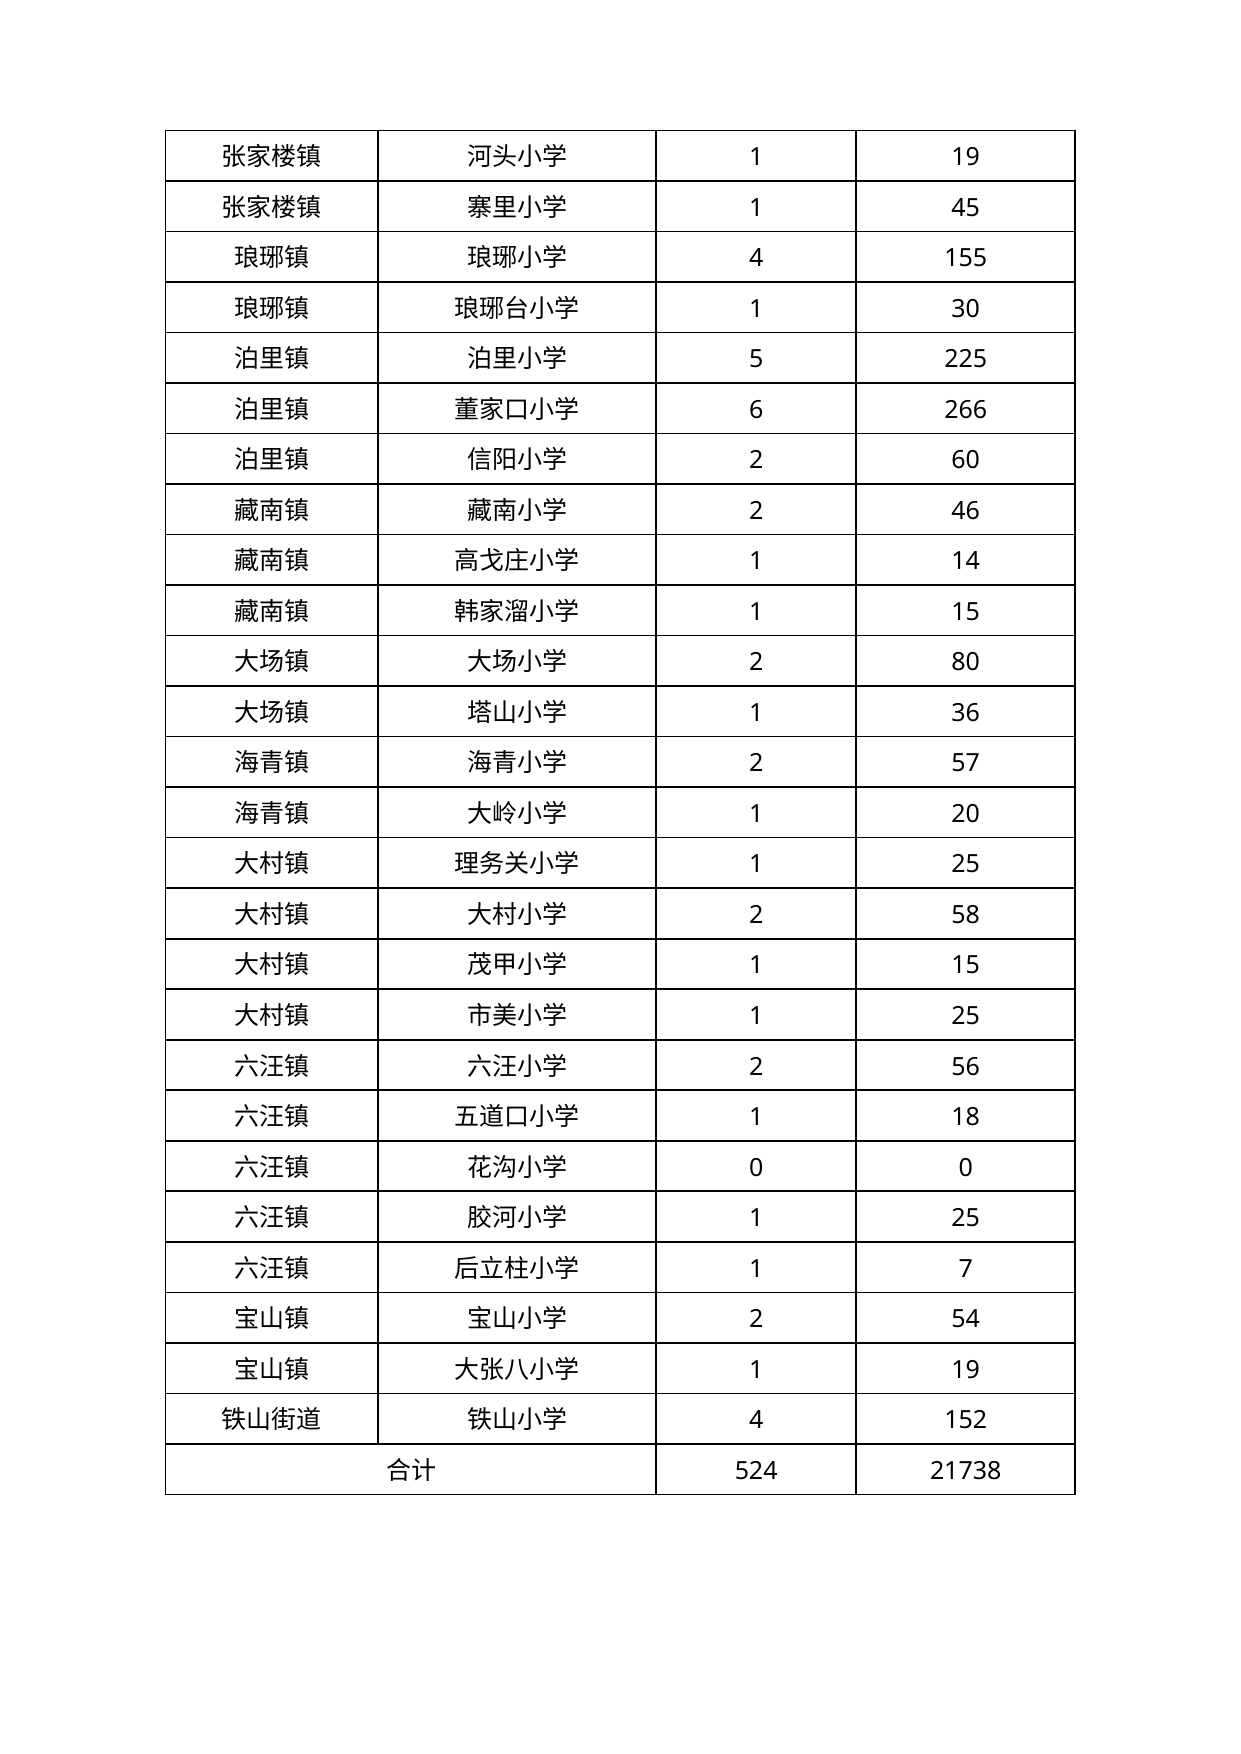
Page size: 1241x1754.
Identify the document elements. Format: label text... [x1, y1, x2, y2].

table_cell 大村镇 [166, 889, 377, 938]
table_cell 1 [657, 1344, 855, 1392]
table_cell 泊里镇 [166, 333, 377, 382]
table_cell 19 [857, 131, 1074, 180]
table_cell 铁山街道 [166, 1394, 377, 1443]
table_cell 六汪镇 [166, 1091, 377, 1140]
table_cell 1 [657, 687, 855, 736]
table_cell 4 [657, 1394, 855, 1443]
table_cell 信阳小学 [379, 434, 655, 483]
table_cell 花沟小学 [379, 1142, 655, 1190]
table_cell 56 [857, 1041, 1074, 1089]
table_cell 2 [657, 636, 855, 685]
table_cell 15 [857, 586, 1074, 635]
table_cell 六汪镇 [166, 1243, 377, 1291]
table_cell 董家口小学 [379, 384, 655, 433]
table_cell 1 [657, 1243, 855, 1291]
table_cell 152 [857, 1394, 1074, 1443]
table_cell 大场镇 [166, 687, 377, 736]
table_cell 宝山镇 [166, 1293, 377, 1342]
table_cell 36 [857, 687, 1074, 736]
table_cell 琅琊镇 [166, 283, 377, 332]
table_cell 2 [657, 1293, 855, 1342]
table_cell 266 [857, 384, 1074, 433]
table_cell 泊里镇 [166, 434, 377, 483]
table_cell 大村镇 [166, 838, 377, 887]
table_cell 五道口小学 [379, 1091, 655, 1140]
table_cell 韩家溜小学 [379, 586, 655, 635]
table_cell 2 [657, 434, 855, 483]
table_cell 1 [657, 182, 855, 231]
table_cell 泊里小学 [379, 333, 655, 382]
table_cell 理务关小学 [379, 838, 655, 887]
table_cell 1 [657, 1091, 855, 1140]
table_cell 大场小学 [379, 636, 655, 685]
table_cell 1 [657, 1192, 855, 1241]
table_cell 25 [857, 990, 1074, 1039]
table_cell 1 [657, 990, 855, 1039]
table_cell 大场镇 [166, 636, 377, 685]
table_cell 高戈庄小学 [379, 535, 655, 584]
table_cell 21738 [857, 1445, 1074, 1493]
table_cell 225 [857, 333, 1074, 382]
table_cell 琅琊镇 [166, 232, 377, 281]
table_cell 海青镇 [166, 737, 377, 786]
table_cell 25 [857, 1192, 1074, 1241]
table_cell 25 [857, 838, 1074, 887]
table_cell 0 [857, 1142, 1074, 1190]
table_cell 后立柱小学 [379, 1243, 655, 1291]
table_cell 海青小学 [379, 737, 655, 786]
table_cell 大岭小学 [379, 788, 655, 837]
table_cell 19 [857, 1344, 1074, 1392]
table_cell 张家楼镇 [166, 131, 377, 180]
table_cell 张家楼镇 [166, 182, 377, 231]
table_cell 宝山小学 [379, 1293, 655, 1342]
table_cell 六汪镇 [166, 1142, 377, 1190]
table_cell 藏南小学 [379, 485, 655, 534]
table_cell 大村小学 [379, 889, 655, 938]
table_cell 1 [657, 131, 855, 180]
table_cell 塔山小学 [379, 687, 655, 736]
table_cell 琅琊小学 [379, 232, 655, 281]
table_cell 藏南镇 [166, 485, 377, 534]
table_cell 60 [857, 434, 1074, 483]
table_cell 胶河小学 [379, 1192, 655, 1241]
table_cell 合计 [166, 1445, 655, 1493]
table_cell 藏南镇 [166, 535, 377, 584]
table_cell 45 [857, 182, 1074, 231]
table_cell 河头小学 [379, 131, 655, 180]
table_cell 泊里镇 [166, 384, 377, 433]
table_cell 1 [657, 586, 855, 635]
table_cell 7 [857, 1243, 1074, 1291]
table_cell 大村镇 [166, 990, 377, 1039]
table_cell 2 [657, 1041, 855, 1089]
table_cell 1 [657, 283, 855, 332]
table_cell 2 [657, 485, 855, 534]
table_cell 4 [657, 232, 855, 281]
table_cell 18 [857, 1091, 1074, 1140]
table_cell 大村镇 [166, 940, 377, 988]
table_cell 市美小学 [379, 990, 655, 1039]
table_cell 茂甲小学 [379, 940, 655, 988]
table_cell 藏南镇 [166, 586, 377, 635]
table_cell 524 [657, 1445, 855, 1493]
table_cell 155 [857, 232, 1074, 281]
table_cell 2 [657, 889, 855, 938]
table_cell 寨里小学 [379, 182, 655, 231]
table_cell 大张八小学 [379, 1344, 655, 1392]
table_cell 海青镇 [166, 788, 377, 837]
table_cell 六汪小学 [379, 1041, 655, 1089]
table_cell 1 [657, 788, 855, 837]
table_cell 54 [857, 1293, 1074, 1342]
table_cell 铁山小学 [379, 1394, 655, 1443]
table_cell 1 [657, 940, 855, 988]
table_cell 20 [857, 788, 1074, 837]
table_cell 六汪镇 [166, 1041, 377, 1089]
table_cell 15 [857, 940, 1074, 988]
table_cell 58 [857, 889, 1074, 938]
table_cell 57 [857, 737, 1074, 786]
table_cell 30 [857, 283, 1074, 332]
table_cell 80 [857, 636, 1074, 685]
table_cell 0 [657, 1142, 855, 1190]
table_cell 6 [657, 384, 855, 433]
table_cell 5 [657, 333, 855, 382]
table_cell 琅琊台小学 [379, 283, 655, 332]
table_cell 2 [657, 737, 855, 786]
table_cell 六汪镇 [166, 1192, 377, 1241]
table_cell 46 [857, 485, 1074, 534]
table_cell 14 [857, 535, 1074, 584]
table_cell 1 [657, 535, 855, 584]
table_cell 宝山镇 [166, 1344, 377, 1392]
table_cell 1 [657, 838, 855, 887]
